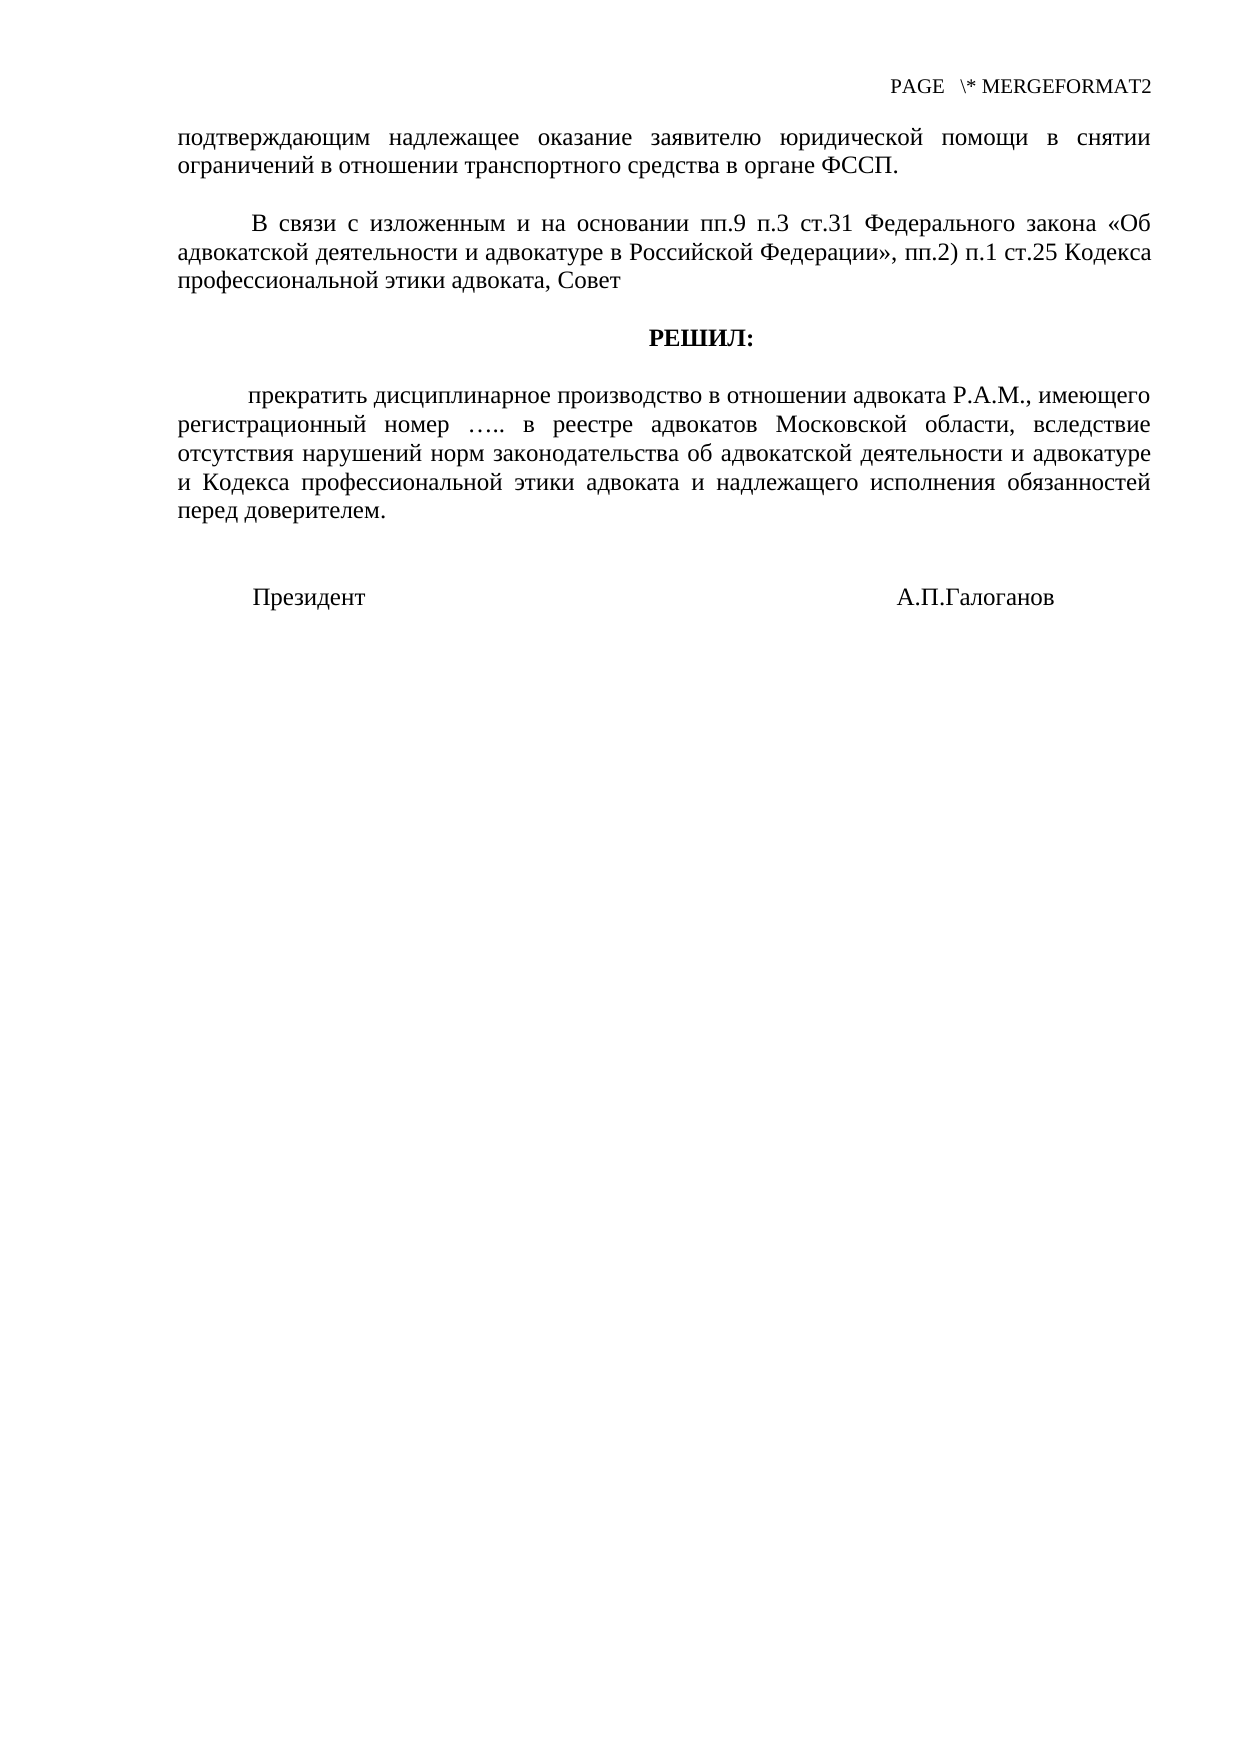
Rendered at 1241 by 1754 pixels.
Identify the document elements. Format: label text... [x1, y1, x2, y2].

text Президент А.П.Галоганов [252, 582, 1152, 611]
text В связи с изложенным и на основании пп.9 п.3 ст.31 Федерального закона «Об адвокатской деятельности и адвокатуре в Российской Федерации», пп.2) п.1 ст.25 Кодекса профессиональной этики адвоката, Совет [177, 208, 1152, 294]
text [177, 122, 1152, 179]
text прекратить дисциплинарное производство в отношении адвоката Р.А.М., имеющего регистрационный номер ….. в реестре адвокатов Московской области, вследствие отсутствия нарушений норм законодательства об адвокатской деятельности и адвокатуре и Кодекса профессиональной этики адвоката и надлежащего исполнения обязанностей перед доверителем. [177, 381, 1152, 524]
text РЕШИЛ: [177, 323, 1152, 352]
